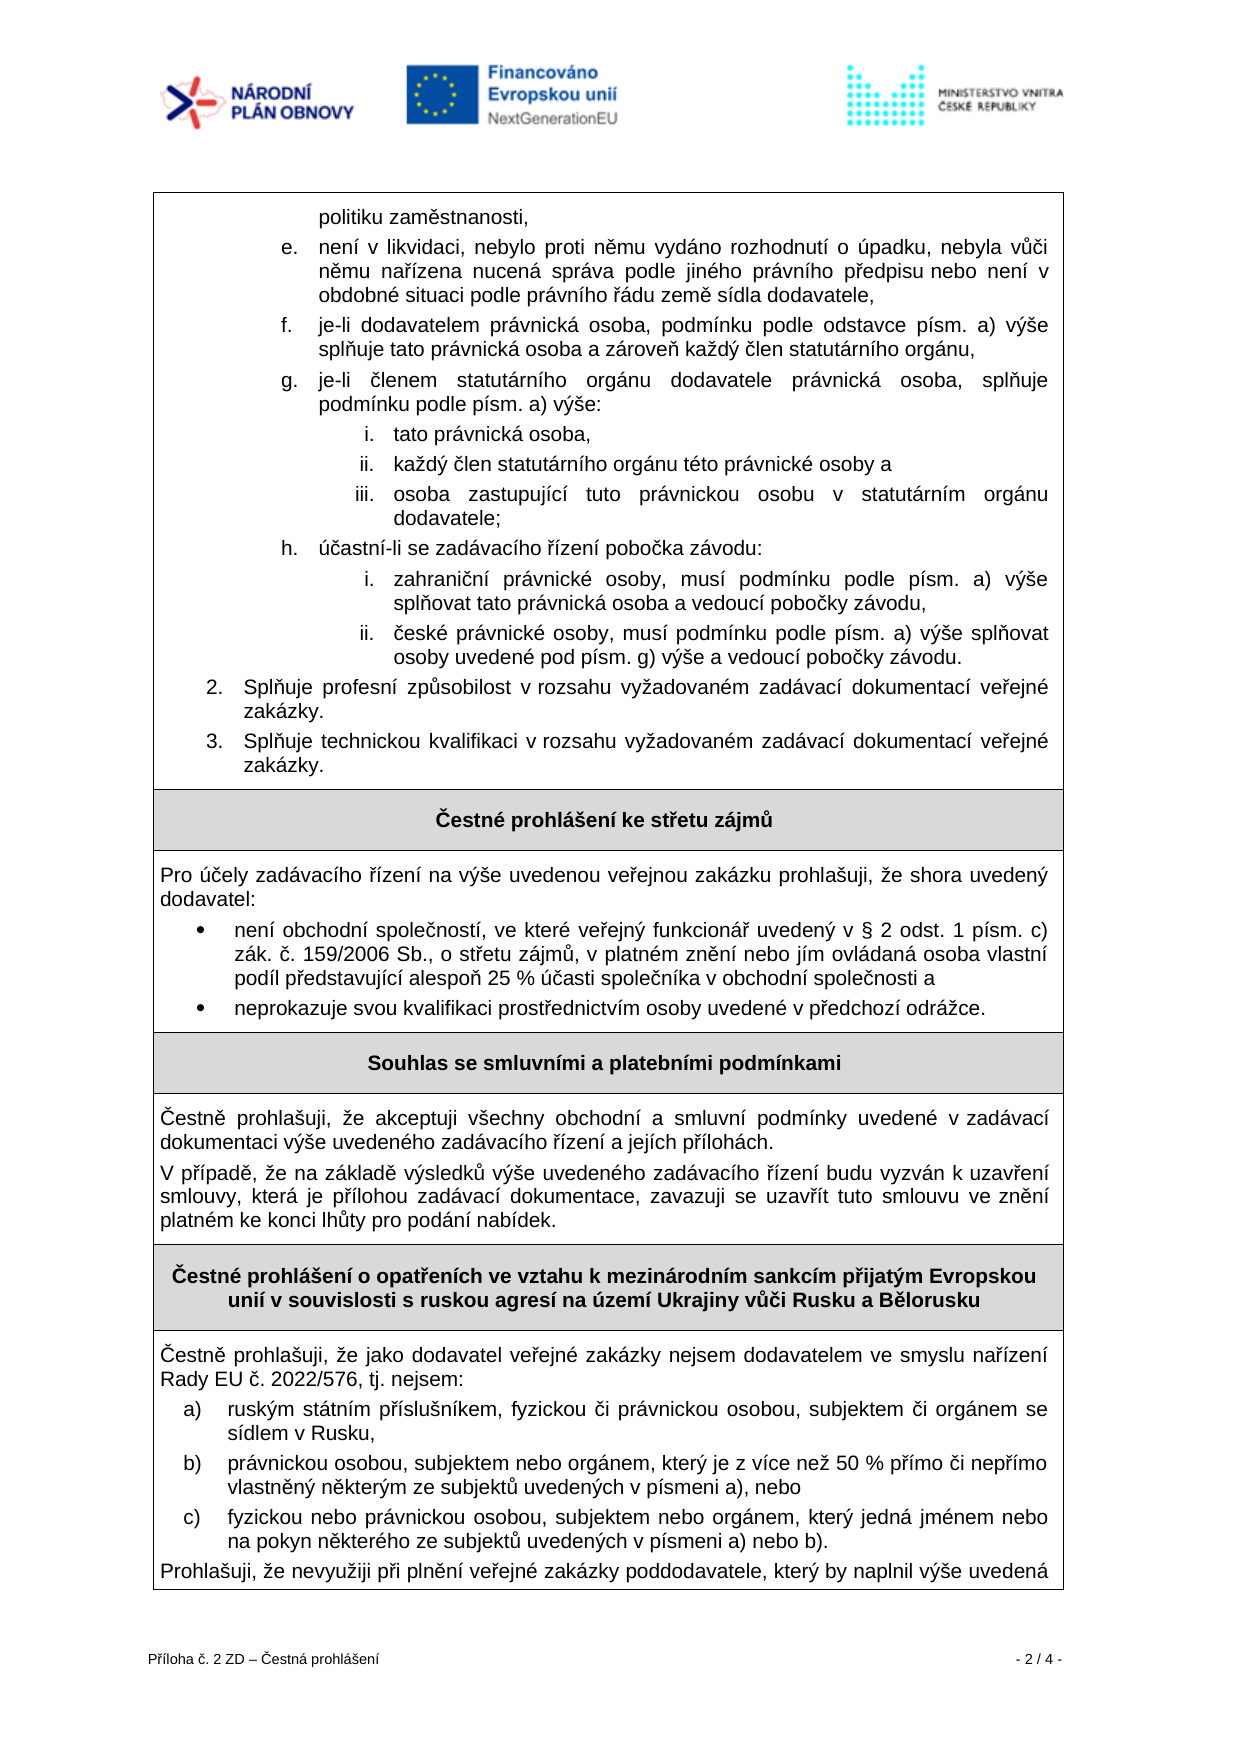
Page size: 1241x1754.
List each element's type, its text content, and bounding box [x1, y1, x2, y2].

table_cell Čestné prohlášení o opatřeních ve vztahu k mezinárodním sankcím přijatým Evropskou unií v souvislosti s ruskou agresí na území Ukrajiny vůči Rusku a Bělorusku [154, 1245, 1063, 1330]
table_cell Čestně prohlašuji, že akceptuji všechny obchodní a smluvní podmínky uvedené v zadávací dokumentaci výše uvedeného zadávacího řízení a jejích přílohách. V případě, že na základě výsledků výše uvedeného zadávacího řízení budu vyzván k uzavření smlouvy, která je přílohou zadávací dokumentace, zavazuji se uzavřít tuto smlouvu ve znění platném ke konci lhůty pro podání nabídek. [154, 1094, 1063, 1244]
table_cell Pro účely zadávacího řízení na výše uvedenou veřejnou zakázku prohlašuji, že shora uvedený dodavatel: není obchodní společností, ve které veřejný funkcionář uvedený v § 2 odst. 1 písm. c) zák. č. 159/2006 Sb., o střetu zájmů, v platném znění nebo jím ovládaná osoba vlastní podíl představující alespoň 25 % účasti společníka v obchodní společnosti a neprokazuje svou kvalifikaci prostřednictvím osoby uvedené v předchozí odrážce. [154, 851, 1063, 1032]
picture [147, 44, 1064, 144]
table_cell Souhlas se smluvními a platebními podmínkami [154, 1033, 1063, 1093]
table_cell Čestné prohlášení ke střetu zájmů [154, 790, 1063, 850]
